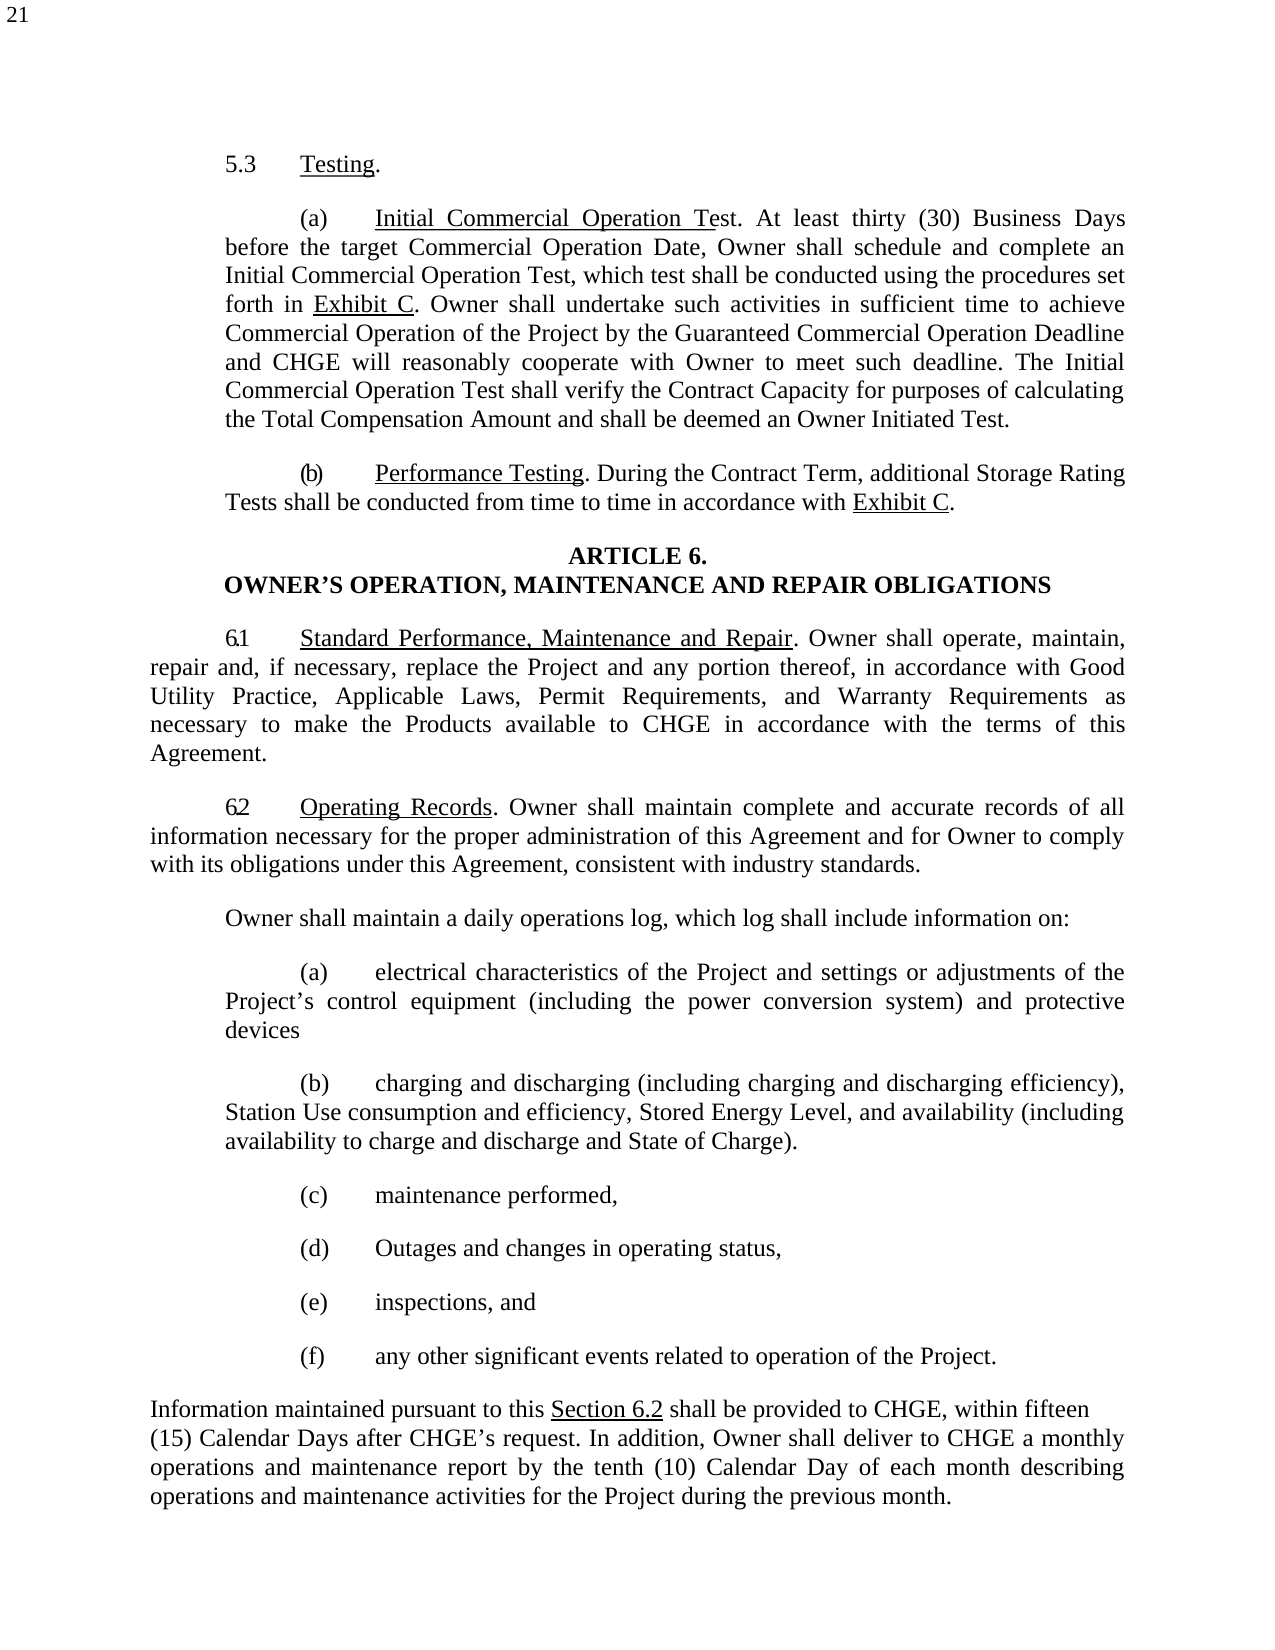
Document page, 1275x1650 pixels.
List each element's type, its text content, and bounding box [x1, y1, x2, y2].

list electrical characteristics of the Project and settings or adjustments of the Project’s control equipment (including the power conversion system) and protective devices [225, 957, 1126, 1043]
list maintenance performed, [300, 1180, 1160, 1208]
text Owner shall maintain a daily operations log, which log shall include information on: [225, 903, 1160, 932]
list Testing. [225, 149, 1160, 178]
text (15) Calendar Days after CHGE’s request. In addition, Owner shall deliver to CHGE a monthly operations and maintenance report by the tenth (10) Calendar Day of each month describing operations and maintenance activities for the Project during the previous month. [150, 1423, 1126, 1510]
list Performance Testing. During the Contract Term, additional Storage Rating Tests shall be conducted from time to time in accordance with Exhibit C. [225, 458, 1126, 516]
list Initial Commercial Operation Test. At least thirty (30) Business Days before the target Commercial Operation Date, Owner shall schedule and complete an Initial Commercial Operation Test, which test shall be conducted using the procedures set forth in Exhibit C. Owner shall undertake such activities in sufficient time to achieve Commercial Operation of the Project by the Guaranteed Commercial Operation Deadline and CHGE will reasonably cooperate with Owner to meet such deadline. The Initial Commercial Operation Test shall verify the Contract Capacity for purposes of calculating the Total Compensation Amount and shall be deemed an Owner Initiated Test. [225, 203, 1126, 433]
list Standard Performance, Maintenance and Repair. Owner shall operate, maintain, repair and, if necessary, replace the Project and any portion thereof, in accordance with Good Utility Practice, Applicable Laws, Permit Requirements, and Warranty Requirements as necessary to make the Products available to CHGE in accordance with the terms of this Agreement. [150, 623, 1126, 767]
subtitle ARTICLE 6. [156, 541, 1119, 570]
list any other significant events related to operation of the Project. [300, 1341, 1160, 1370]
list charging and discharging (including charging and discharging efficiency), Station Use consumption and efficiency, Stored Energy Level, and availability (including availability to charge and discharge and State of Charge). [225, 1068, 1126, 1155]
list inspections, and [300, 1287, 1160, 1316]
list Operating Records. Owner shall maintain complete and accurate records of all information necessary for the proper administration of this Agreement and for Owner to comply with its obligations under this Agreement, consistent with industry standards. [150, 792, 1126, 878]
list Outages and changes in operating status, [300, 1233, 1160, 1262]
text Information maintained pursuant to this Section 6.2 shall be provided to CHGE, within fifteen [150, 1394, 1160, 1423]
text OWNER’S OPERATION, MAINTENANCE AND REPAIR OBLIGATIONS [152, 570, 1123, 599]
